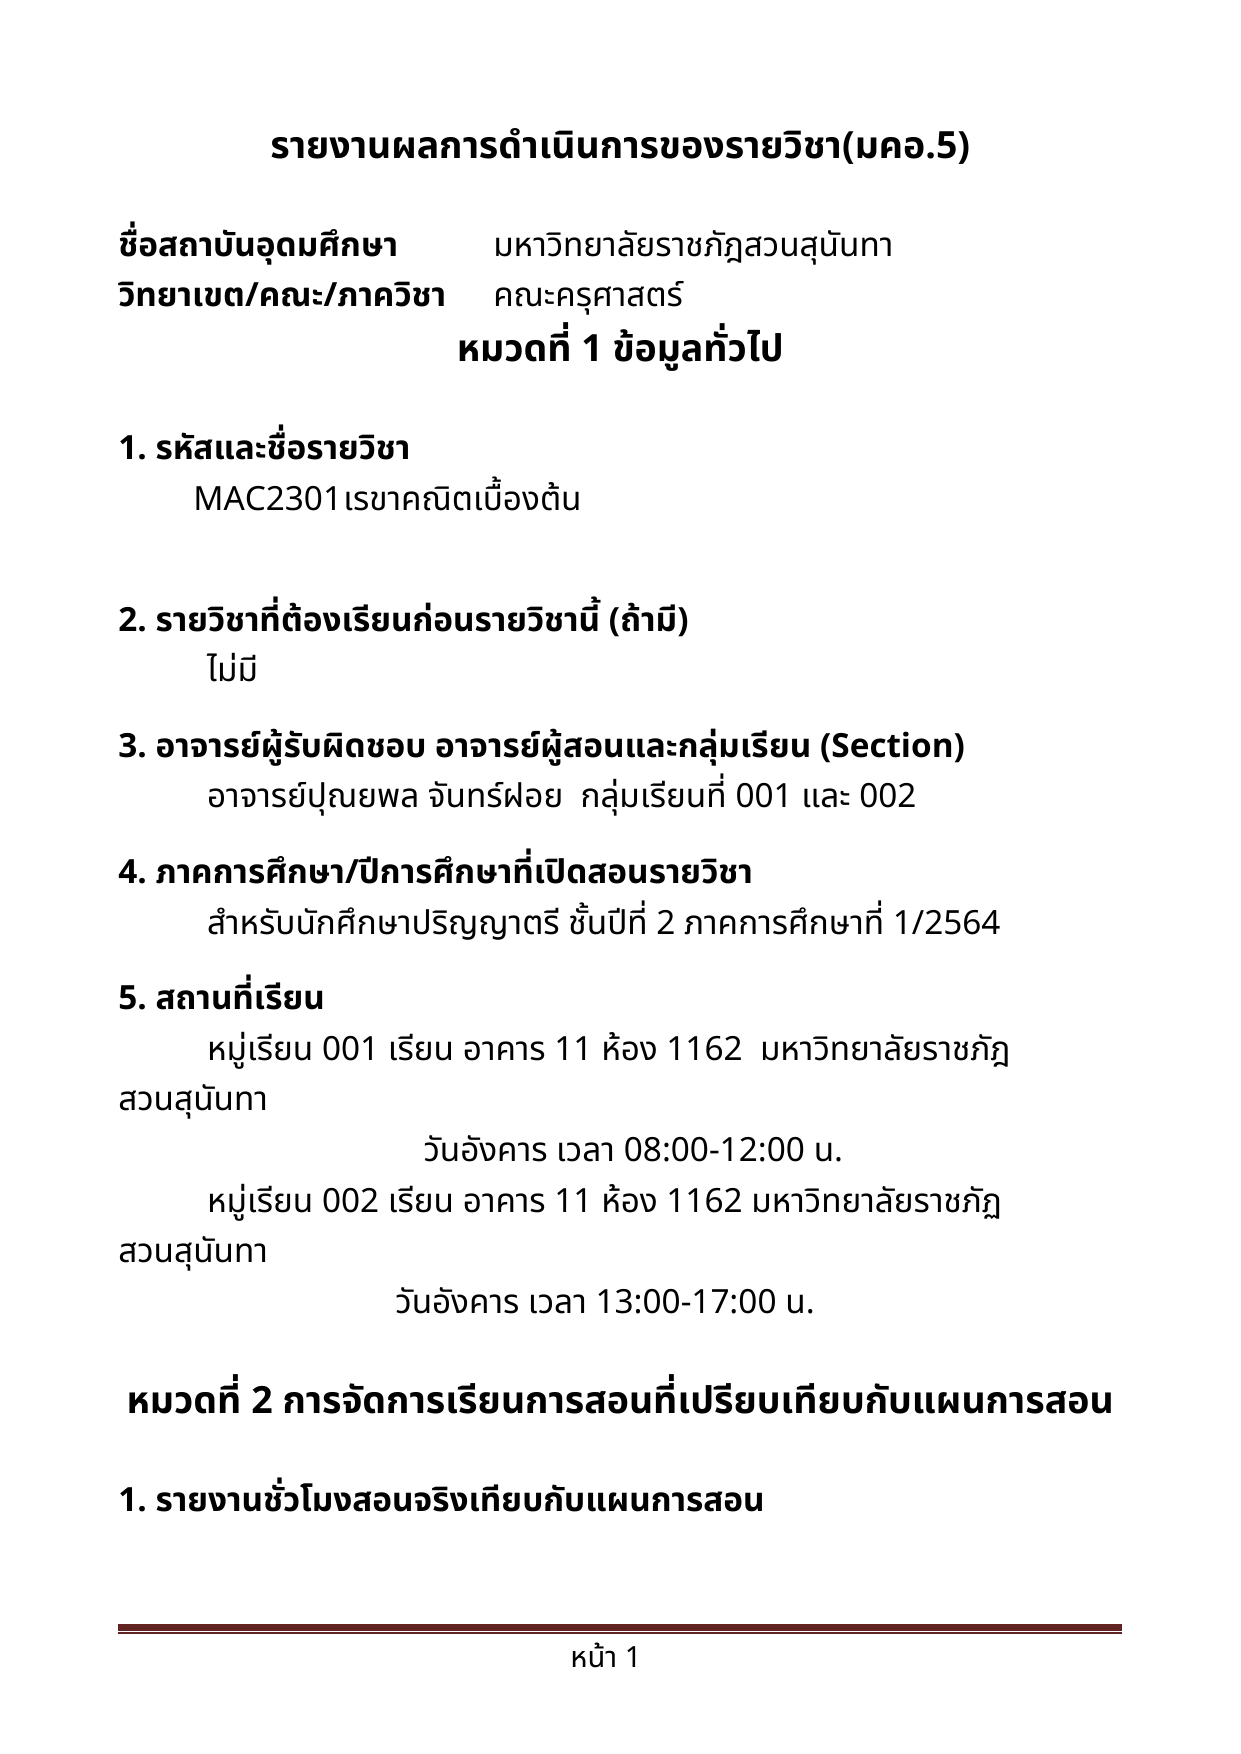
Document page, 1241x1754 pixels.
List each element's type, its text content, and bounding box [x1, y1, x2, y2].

text วันอังคาร เวลา 13:00-17:00 น. [118, 1277, 1122, 1328]
text หมู่เรียน 002 เรียน อาคาร 11 ห้อง 1162 มหาวิทยาลัยราชภัฏสวนสุนันทา [118, 1176, 1122, 1277]
text 4. ภาคการศึกษา/ปีการศึกษาที่เปิดสอนรายวิชา [118, 848, 1122, 898]
text รายงานผลการดำเนินการของรายวิชา(มคอ.5) [118, 118, 1122, 175]
text วันอังคาร เวลา 08:00-12:00 น. [118, 1126, 1122, 1176]
text หมู่เรียน 001 เรียน อาคาร 11 ห้อง 1162 มหาวิทยาลัยราชภัฎสวนสุนันทา [118, 1025, 1122, 1126]
text MAC2301 เรขาคณิตเบื้องต้น [118, 474, 1122, 525]
text 2. รายวิชาที่ต้องเรียนก่อนรายวิชานี้ (ถ้ามี) [118, 596, 1122, 646]
text 5. สถานที่เรียน [118, 974, 1122, 1025]
text ชื่อสถาบันอุดมศึกษา มหาวิทยาลัยราชภัฎสวนสุนันทา [118, 221, 1122, 271]
text 1. รายงานชั่วโมงสอนจริงเทียบกับแผนการสอน [118, 1476, 1122, 1527]
text อาจารย์ปุณยพล จันทร์ฝอย กลุ่มเรียนที่ 001 และ 002 [118, 772, 1122, 823]
text 1. รหัสและชื่อรายวิชา [118, 424, 1122, 474]
text หมวดที่ 1 ข้อมูลทั่วไป [118, 322, 1122, 378]
text หมวดที่ 2 การจัดการเรียนการสอนที่เปรียบเทียบกับแผนการสอน [118, 1373, 1122, 1431]
text ไม่มี [118, 646, 1122, 697]
text 3. อาจารย์ผู้รับผิดชอบ อาจารย์ผู้สอนและกลุ่มเรียน (Section) [118, 722, 1122, 772]
text วิทยาเขต/คณะ/ภาควิชา คณะครุศาสตร์ [118, 271, 1122, 322]
text สำหรับนักศึกษาปริญญาตรี ชั้นปีที่ 2 ภาคการศึกษาที่ 1/2564 [118, 898, 1122, 949]
